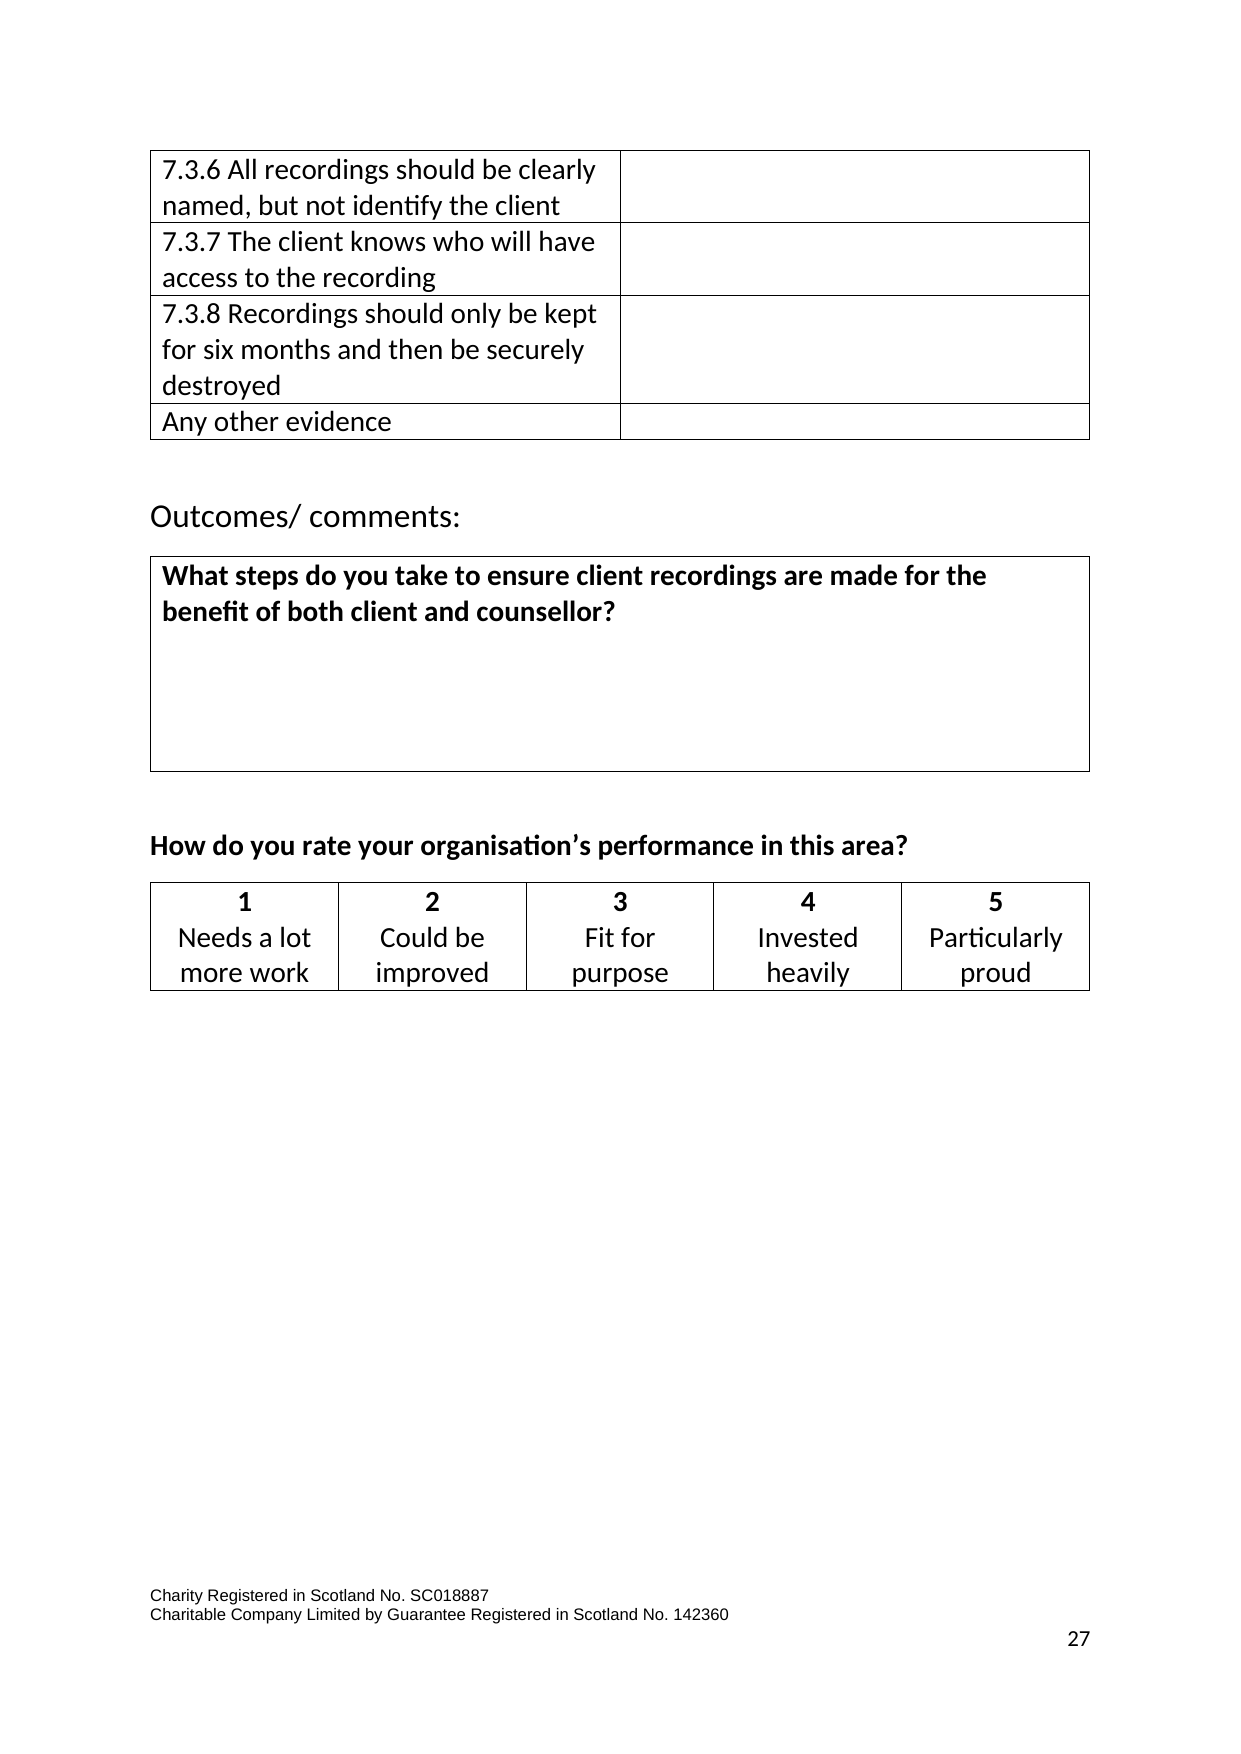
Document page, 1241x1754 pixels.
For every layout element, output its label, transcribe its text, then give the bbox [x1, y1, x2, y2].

table_header 2 Could be improved [339, 883, 526, 990]
table_header 1 Needs a lot more work [151, 883, 338, 990]
table_header What steps do you take to ensure client recordings are made for the benefit of both client and counsellor? [151, 557, 1089, 771]
table_header 4 Invested heavily [714, 883, 901, 990]
table_cell 7.3.8 Recordings should only be kept for six months and then be securely destroyed [151, 296, 620, 402]
text Outcomes/ comments: [150, 495, 1090, 536]
table_cell 7.3.7 The client knows who will have access to the recording [151, 223, 620, 294]
table_cell [621, 404, 1089, 439]
text How do you rate your organisation’s performance in this area? [150, 827, 1090, 862]
table_cell [621, 223, 1089, 294]
table_header 3 Fit for purpose [527, 883, 713, 990]
table_cell Any other evidence [151, 404, 620, 439]
table_cell [621, 296, 1089, 402]
table_cell 7.3.6 All recordings should be clearly named, but not identify the client [151, 151, 620, 222]
table_cell [621, 151, 1089, 222]
table_header 5 Particularly proud [902, 883, 1089, 990]
